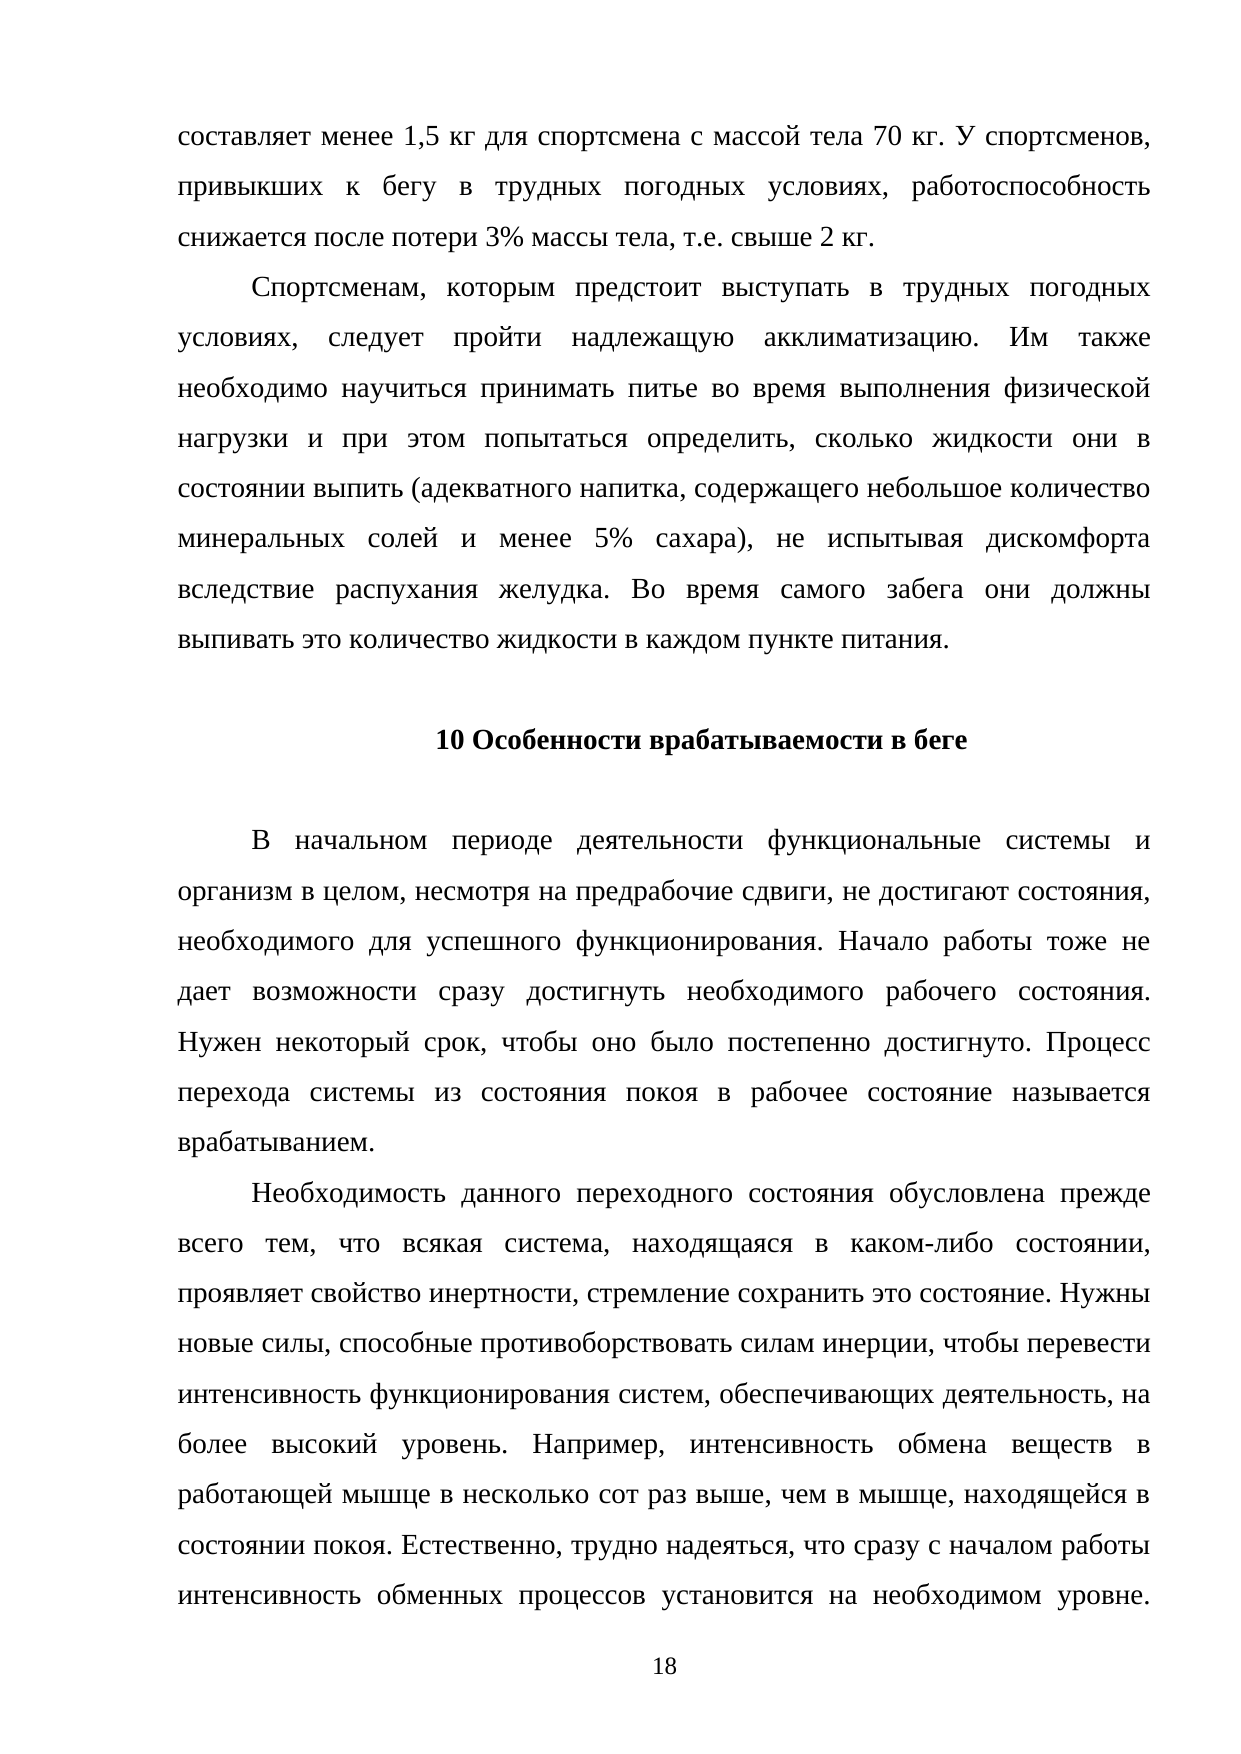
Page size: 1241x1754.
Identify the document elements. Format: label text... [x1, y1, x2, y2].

text Спортсменам, которым предстоит выступать в трудных погодных условиях, следует пройти надлежащую акклиматизацию. Им также необходимо научиться принимать питье во время выполнения физической нагрузки и при этом попытаться определить, сколько жидкости они в состоянии выпить (адекватного напитка, содержащего небольшое количество минеральных солей и менее 5% сахара), не испытывая дискомфорта вследствие распухания желудка. Во время самого забега они должны выпивать это количество жидкости в каждом пункте питания. [177, 269, 1152, 655]
text 10 Особенности врабатываемости в беге [177, 722, 1152, 755]
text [177, 1175, 1152, 1611]
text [177, 118, 1152, 252]
text В начальном периоде деятельности функциональные системы и организм в целом, несмотря на предрабочие сдвиги, не достигают состояния, необходимого для успешного функционирования. Начало работы тоже не дает возможности сразу достигнуть необходимого рабочего состояния. Нужен некоторый срок, чтобы оно было постепенно достигнуто. Процесс перехода системы из состояния покоя в рабочее состояние называется врабатыванием. [177, 822, 1152, 1158]
